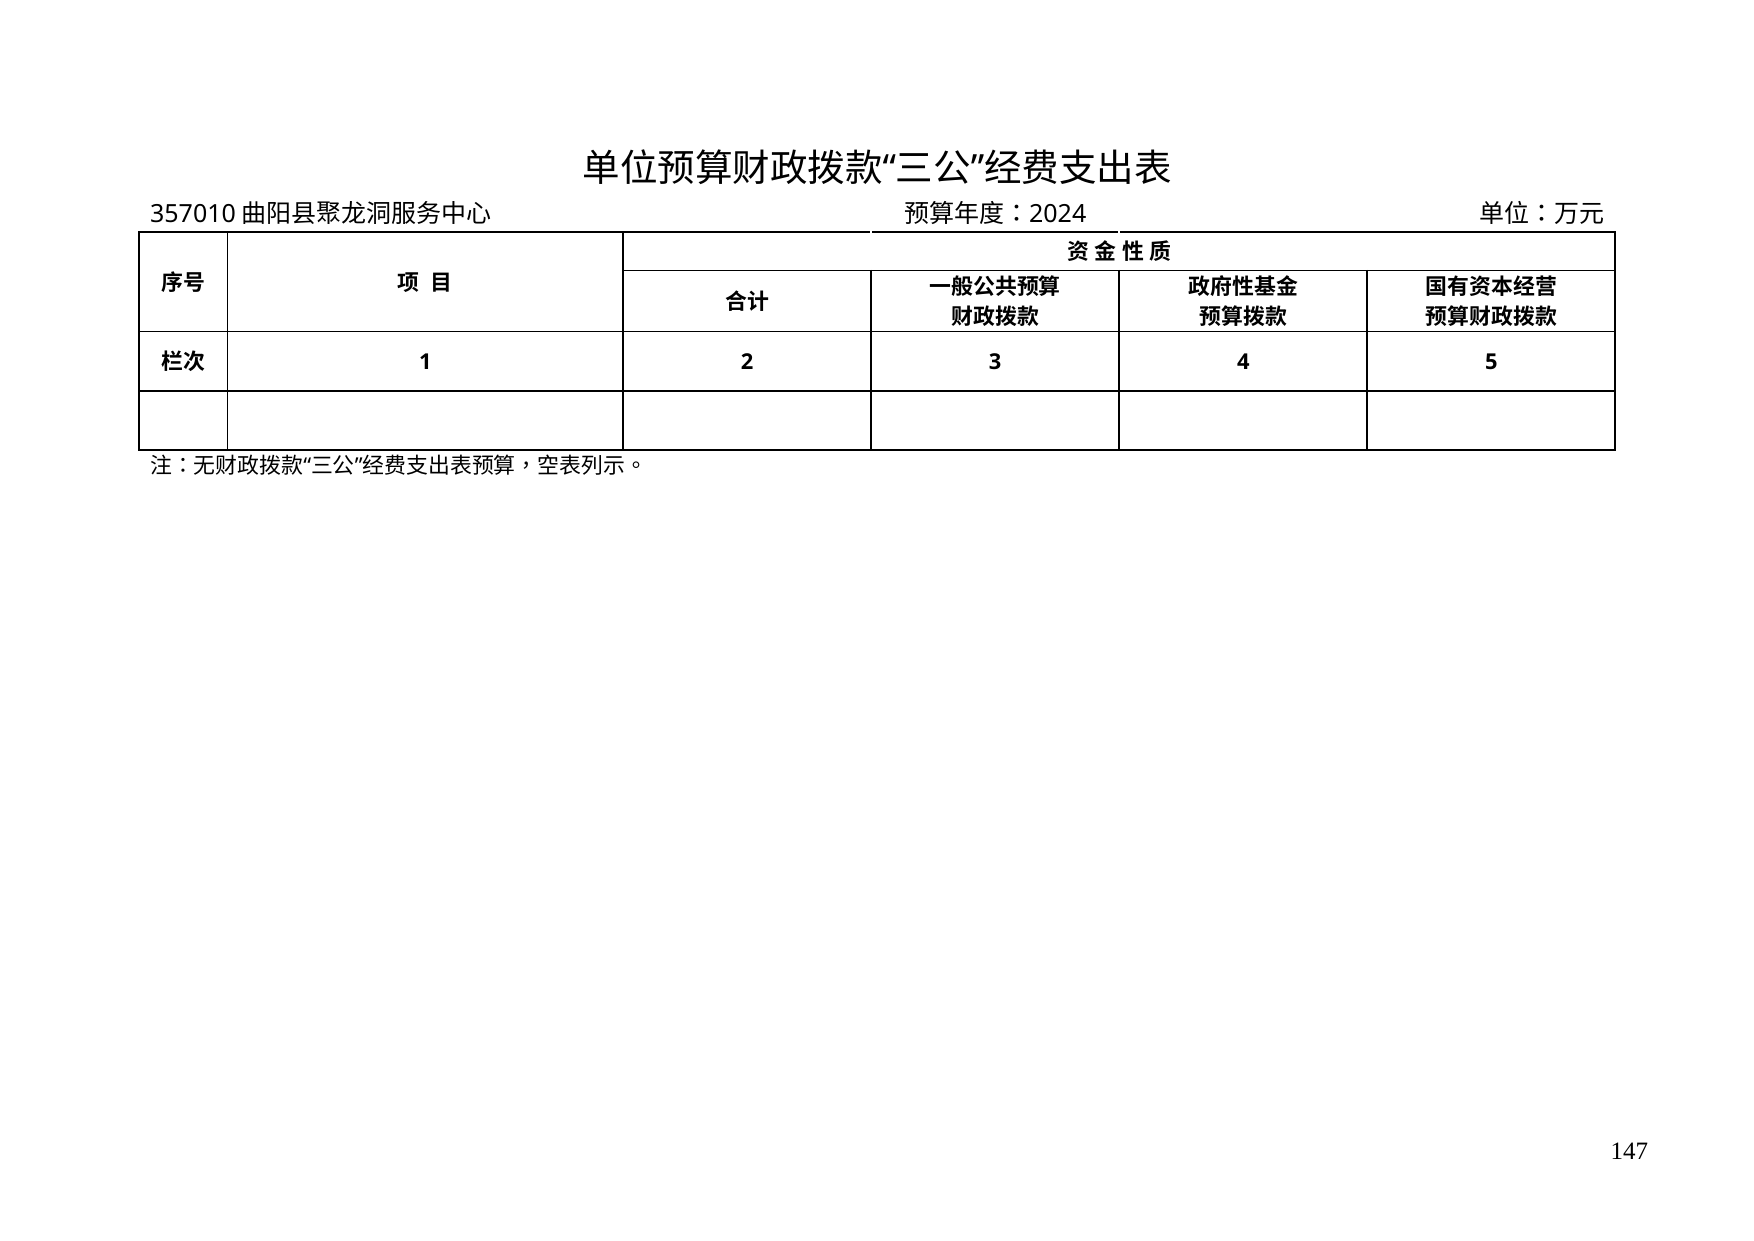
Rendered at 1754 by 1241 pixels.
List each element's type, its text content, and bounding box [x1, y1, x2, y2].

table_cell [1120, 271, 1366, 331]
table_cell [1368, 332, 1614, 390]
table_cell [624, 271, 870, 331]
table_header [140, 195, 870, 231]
text 单位预算财政拨款“三公”经费支出表 [106, 142, 1648, 193]
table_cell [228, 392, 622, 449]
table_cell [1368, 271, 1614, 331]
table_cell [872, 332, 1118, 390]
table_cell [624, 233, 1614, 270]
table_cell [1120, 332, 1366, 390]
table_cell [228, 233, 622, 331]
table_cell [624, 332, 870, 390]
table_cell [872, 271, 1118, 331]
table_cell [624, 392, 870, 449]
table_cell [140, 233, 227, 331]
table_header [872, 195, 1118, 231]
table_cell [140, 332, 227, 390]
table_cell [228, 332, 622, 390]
text 注：无财政拨款“三公”经费支出表预算，空表列示。 [106, 451, 1648, 480]
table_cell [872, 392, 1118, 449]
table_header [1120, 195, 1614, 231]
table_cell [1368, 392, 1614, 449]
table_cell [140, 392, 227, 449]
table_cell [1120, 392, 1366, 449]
